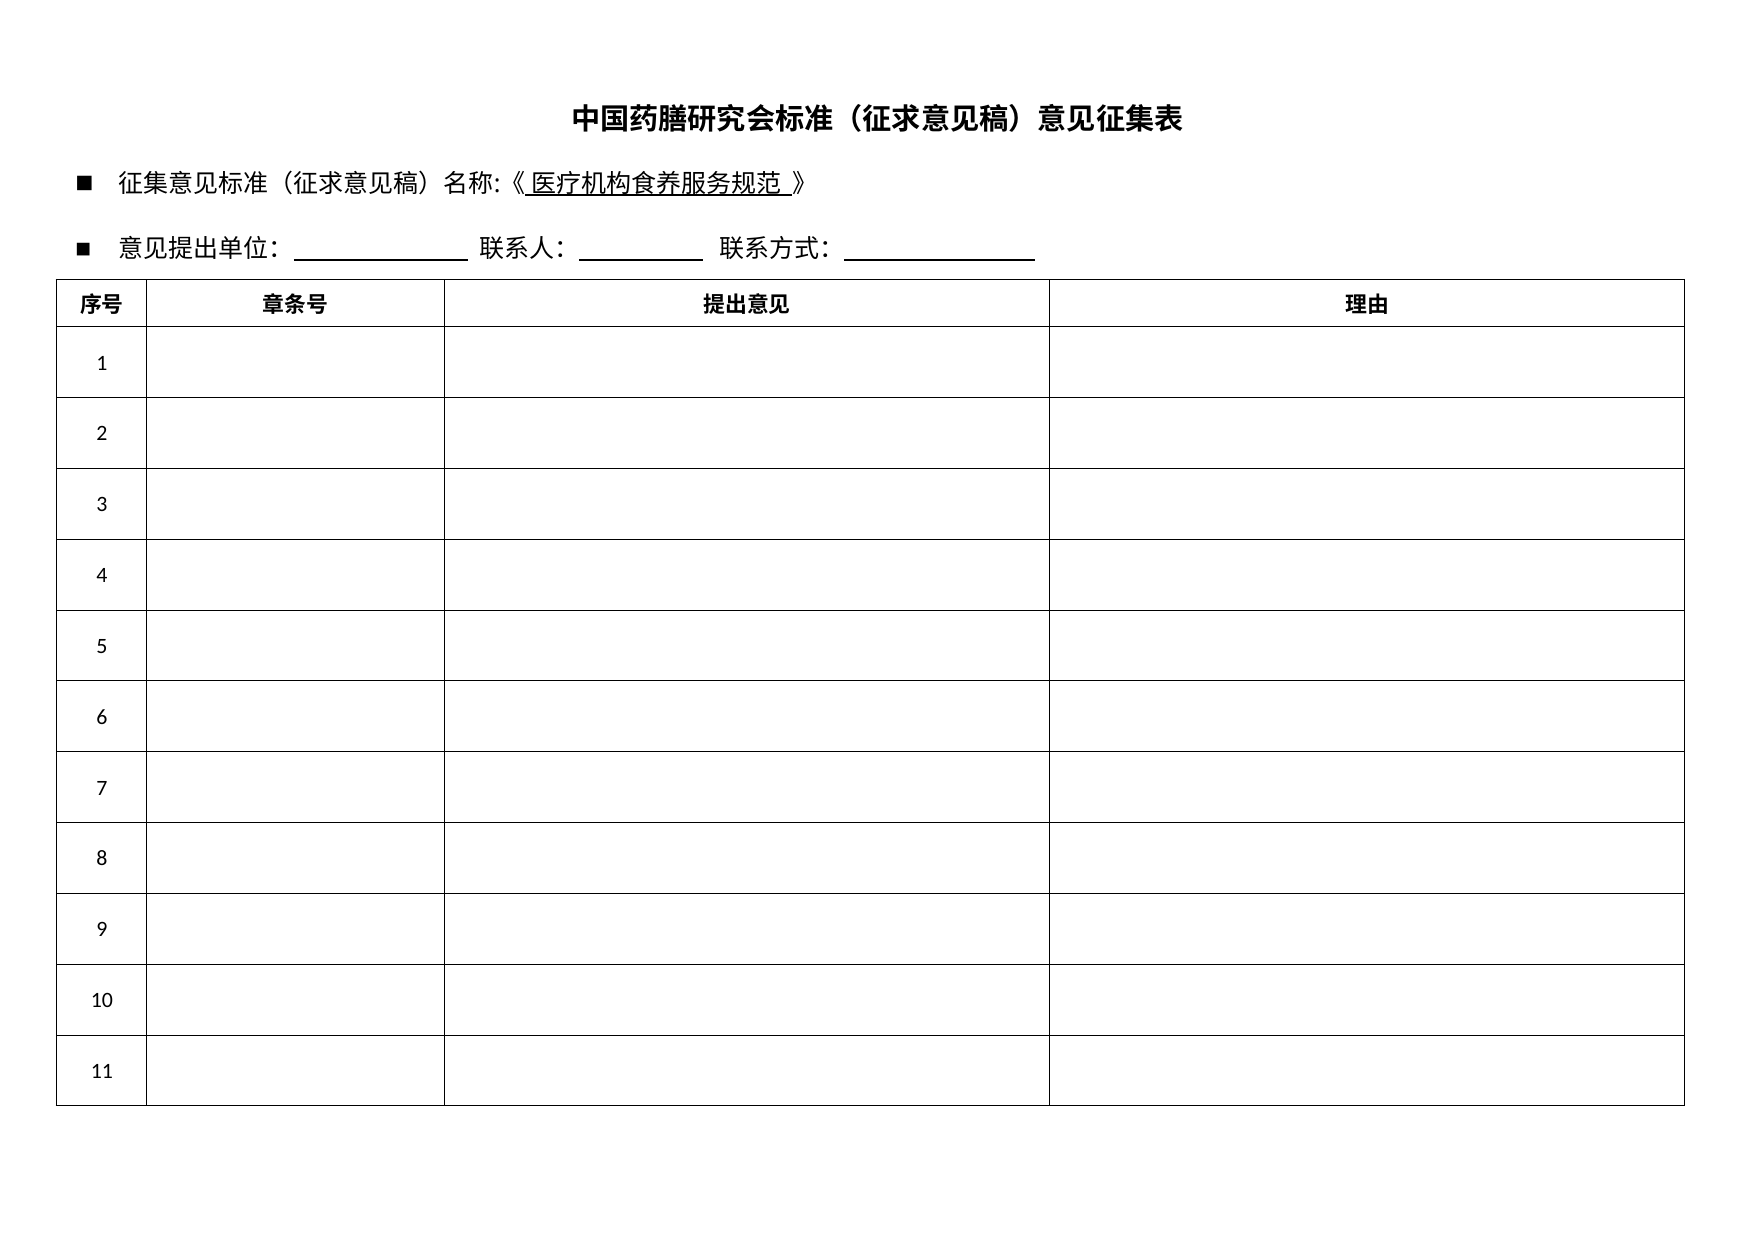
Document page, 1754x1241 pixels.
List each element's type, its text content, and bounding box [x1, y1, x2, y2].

table_cell [147, 327, 444, 397]
table_cell [1050, 327, 1684, 397]
table_cell [445, 398, 1049, 468]
list 意见提出单位： 联系人： 联系方式： [75, 214, 1679, 279]
table_cell [1050, 965, 1684, 1034]
table_cell [147, 469, 444, 539]
table_cell [1050, 1036, 1684, 1105]
table_cell [147, 965, 444, 1034]
table_cell [1050, 611, 1684, 680]
table_cell [445, 823, 1049, 893]
table_cell [147, 1036, 444, 1105]
table_cell [147, 894, 444, 964]
table_cell [1050, 681, 1684, 751]
table_cell [1050, 894, 1684, 964]
text 中国药膳研究会标准（征求意见稿）意见征集表 [75, 84, 1679, 149]
table_cell 4 [57, 540, 146, 609]
table_header 章条号 [147, 280, 444, 326]
table_cell 6 [57, 681, 146, 751]
table_cell 9 [57, 894, 146, 964]
table_cell 7 [57, 752, 146, 822]
table_header 提出意见 [445, 280, 1049, 326]
table_cell [1050, 540, 1684, 609]
table_cell [147, 681, 444, 751]
list 征集意见标准（征求意见稿）名称:《 医疗机构食养服务规范 》 [75, 149, 1679, 214]
table_cell 5 [57, 611, 146, 680]
table_cell 2 [57, 398, 146, 468]
table_cell [1050, 398, 1684, 468]
table_cell [445, 681, 1049, 751]
table_cell [147, 540, 444, 609]
table_cell 3 [57, 469, 146, 539]
table_cell 10 [57, 965, 146, 1034]
table_cell 11 [57, 1036, 146, 1105]
table_cell [445, 1036, 1049, 1105]
table_cell [445, 752, 1049, 822]
table_cell [445, 965, 1049, 1034]
table_cell [1050, 823, 1684, 893]
table_cell 8 [57, 823, 146, 893]
table_cell [445, 894, 1049, 964]
table_cell [445, 611, 1049, 680]
table_cell [1050, 469, 1684, 539]
table_cell [147, 398, 444, 468]
table_cell [147, 752, 444, 822]
table_cell [1050, 752, 1684, 822]
table_cell 1 [57, 327, 146, 397]
table_header 理由 [1050, 280, 1684, 326]
table_cell [445, 540, 1049, 609]
table_cell [147, 611, 444, 680]
table_cell [445, 469, 1049, 539]
table_header 序号 [57, 280, 146, 326]
table_cell [445, 327, 1049, 397]
table_cell [147, 823, 444, 893]
